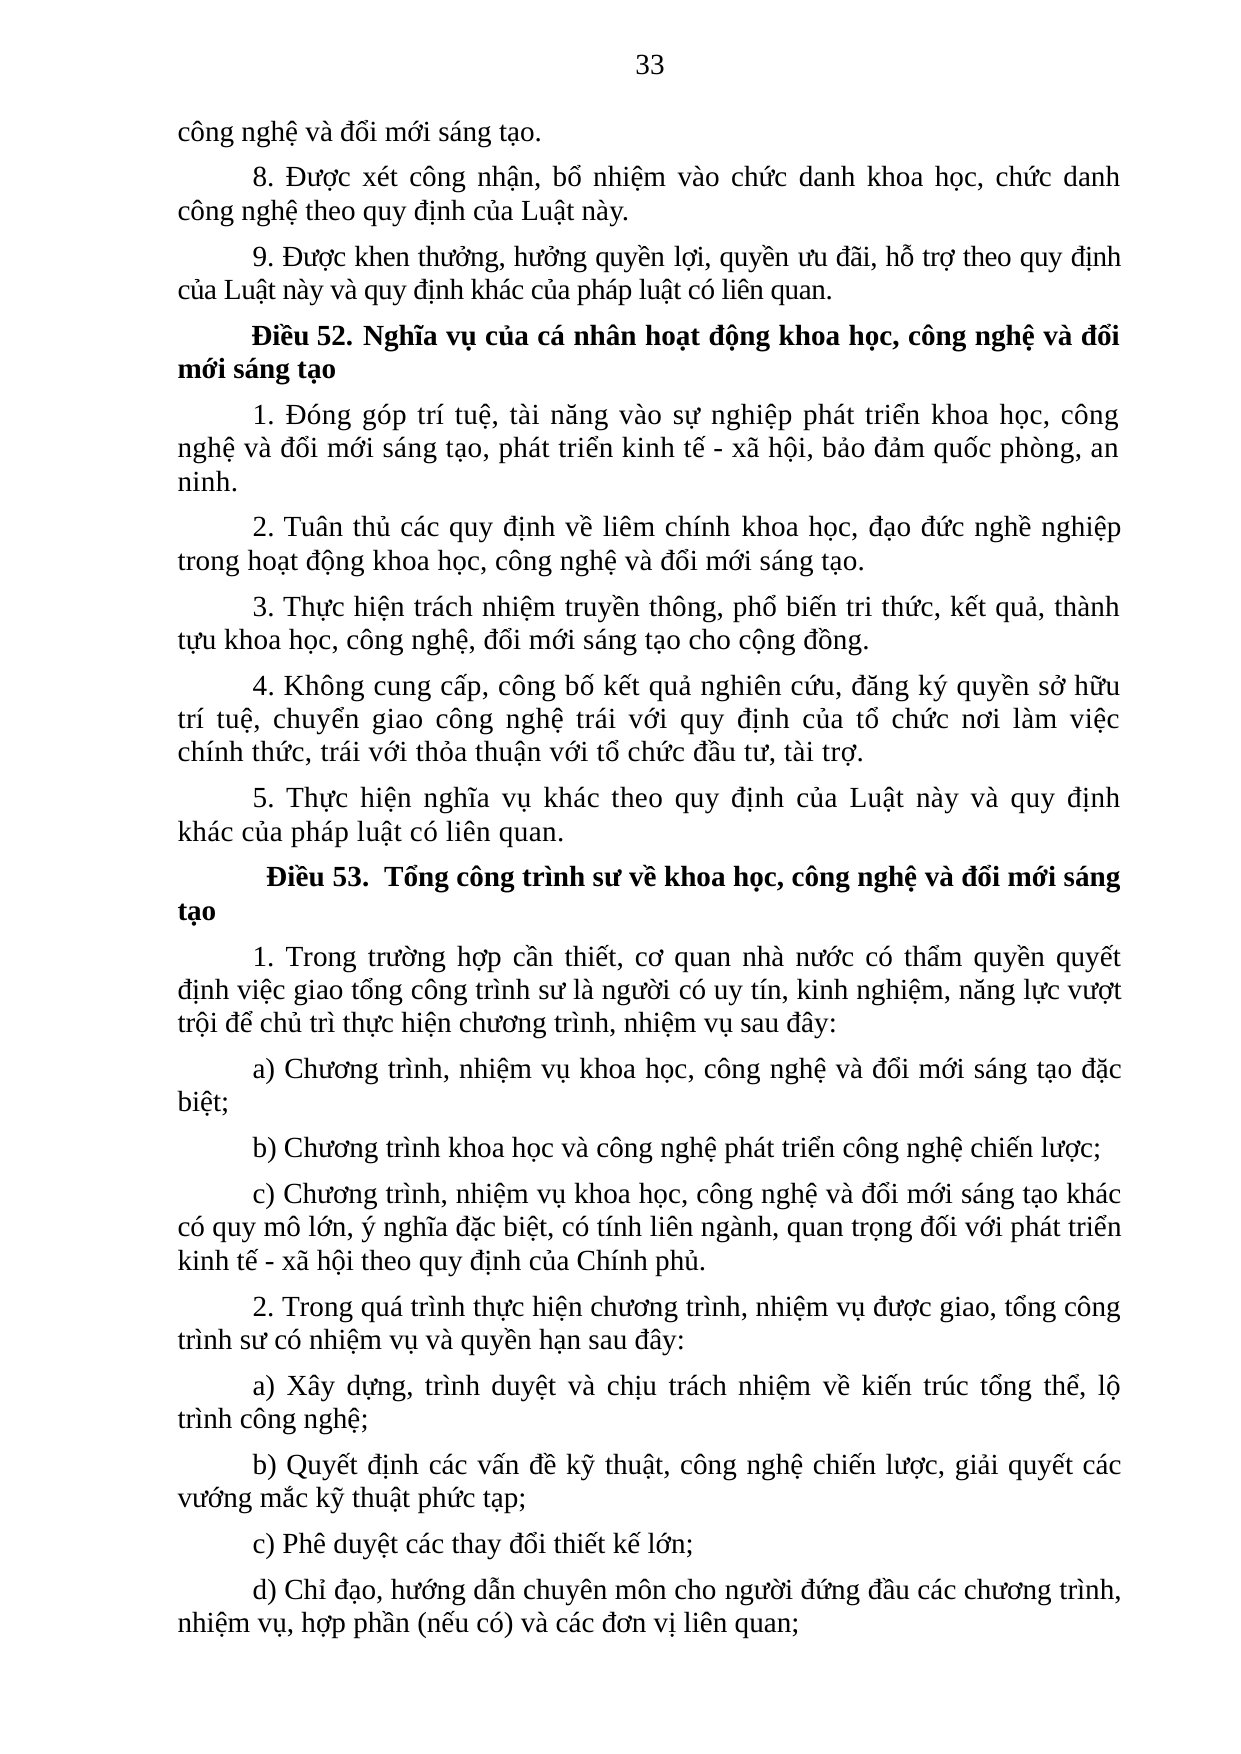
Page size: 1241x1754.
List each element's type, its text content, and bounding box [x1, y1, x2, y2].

text a) Xây dựng, trình duyệt và chịu trách nhiệm về kiến trúc tổng thể, lộ trình công nghệ; [177, 1368, 1122, 1435]
subtitle Nghĩa vụ của cá nhân hoạt động khoa học, công nghệ và đổi mới sáng tạo [177, 318, 1122, 385]
text 5. Thực hiện nghĩa vụ khác theo quy định của Luật này và quy định khác của pháp luật có liên quan. [177, 781, 1122, 848]
text d) Chỉ đạo, hướng dẫn chuyên môn cho người đứng đầu các chương trình, nhiệm vụ, hợp phần (nếu có) và các đơn vị liên quan; [177, 1573, 1122, 1639]
text 8. Được xét công nhận, bổ nhiệm vào chức danh khoa học, chức danh công nghệ theo quy định của Luật này. [177, 160, 1122, 227]
text 9. Được khen thưởng, hưởng quyền lợi, quyền ưu đãi, hỗ trợ theo quy định của Luật này và quy định khác của pháp luật có liên quan. [177, 239, 1122, 306]
text 3. Thực hiện trách nhiệm truyền thông, phổ biến tri thức, kết quả, thành tựu khoa học, công nghệ, đổi mới sáng tạo cho cộng đồng. [177, 589, 1122, 656]
text 1. Trong trường hợp cần thiết, cơ quan nhà nước có thẩm quyền quyết định việc giao tổng công trình sư là người có uy tín, kinh nghiệm, năng lực vượt trội để chủ trì thực hiện chương trình, nhiệm vụ sau đây: [177, 939, 1122, 1039]
text a) Chương trình, nhiệm vụ khoa học, công nghệ và đổi mới sáng tạo đặc biệt; [177, 1052, 1122, 1118]
text 4. Không cung cấp, công bố kết quả nghiên cứu, đăng ký quyền sở hữu trí tuệ, chuyển giao công nghệ trái với quy định của tổ chức nơi làm việc chính thức, trái với thỏa thuận với tổ chức đầu tư, tài trợ. [177, 668, 1122, 768]
text c) Phê duyệt các thay đổi thiết kế lớn; [177, 1527, 1122, 1560]
text 1. Đóng góp trí tuệ, tài năng vào sự nghiệp phát triển khoa học, công nghệ và đổi mới sáng tạo, phát triển kinh tế - xã hội, bảo đảm quốc phòng, an ninh. [177, 398, 1122, 498]
text 2. Tuân thủ các quy định về liêm chính khoa học, đạo đức nghề nghiệp trong hoạt động khoa học, công nghệ và đổi mới sáng tạo. [177, 510, 1122, 577]
subtitle Tổng công trình sư về khoa học, công nghệ và đổi mới sáng tạo [177, 860, 1122, 927]
text b) Quyết định các vấn đề kỹ thuật, công nghệ chiến lược, giải quyết các vướng mắc kỹ thuật phức tạp; [177, 1448, 1122, 1514]
text c) Chương trình, nhiệm vụ khoa học, công nghệ và đổi mới sáng tạo khác có quy mô lớn, ý nghĩa đặc biệt, có tính liên ngành, quan trọng đối với phát triển kinh tế - xã hội theo quy định của Chính phủ. [177, 1177, 1122, 1277]
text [177, 114, 1122, 148]
text 2. Trong quá trình thực hiện chương trình, nhiệm vụ được giao, tổng công trình sư có nhiệm vụ và quyền hạn sau đây: [177, 1289, 1122, 1356]
text b) Chương trình khoa học và công nghệ phát triển công nghệ chiến lược; [177, 1131, 1122, 1164]
